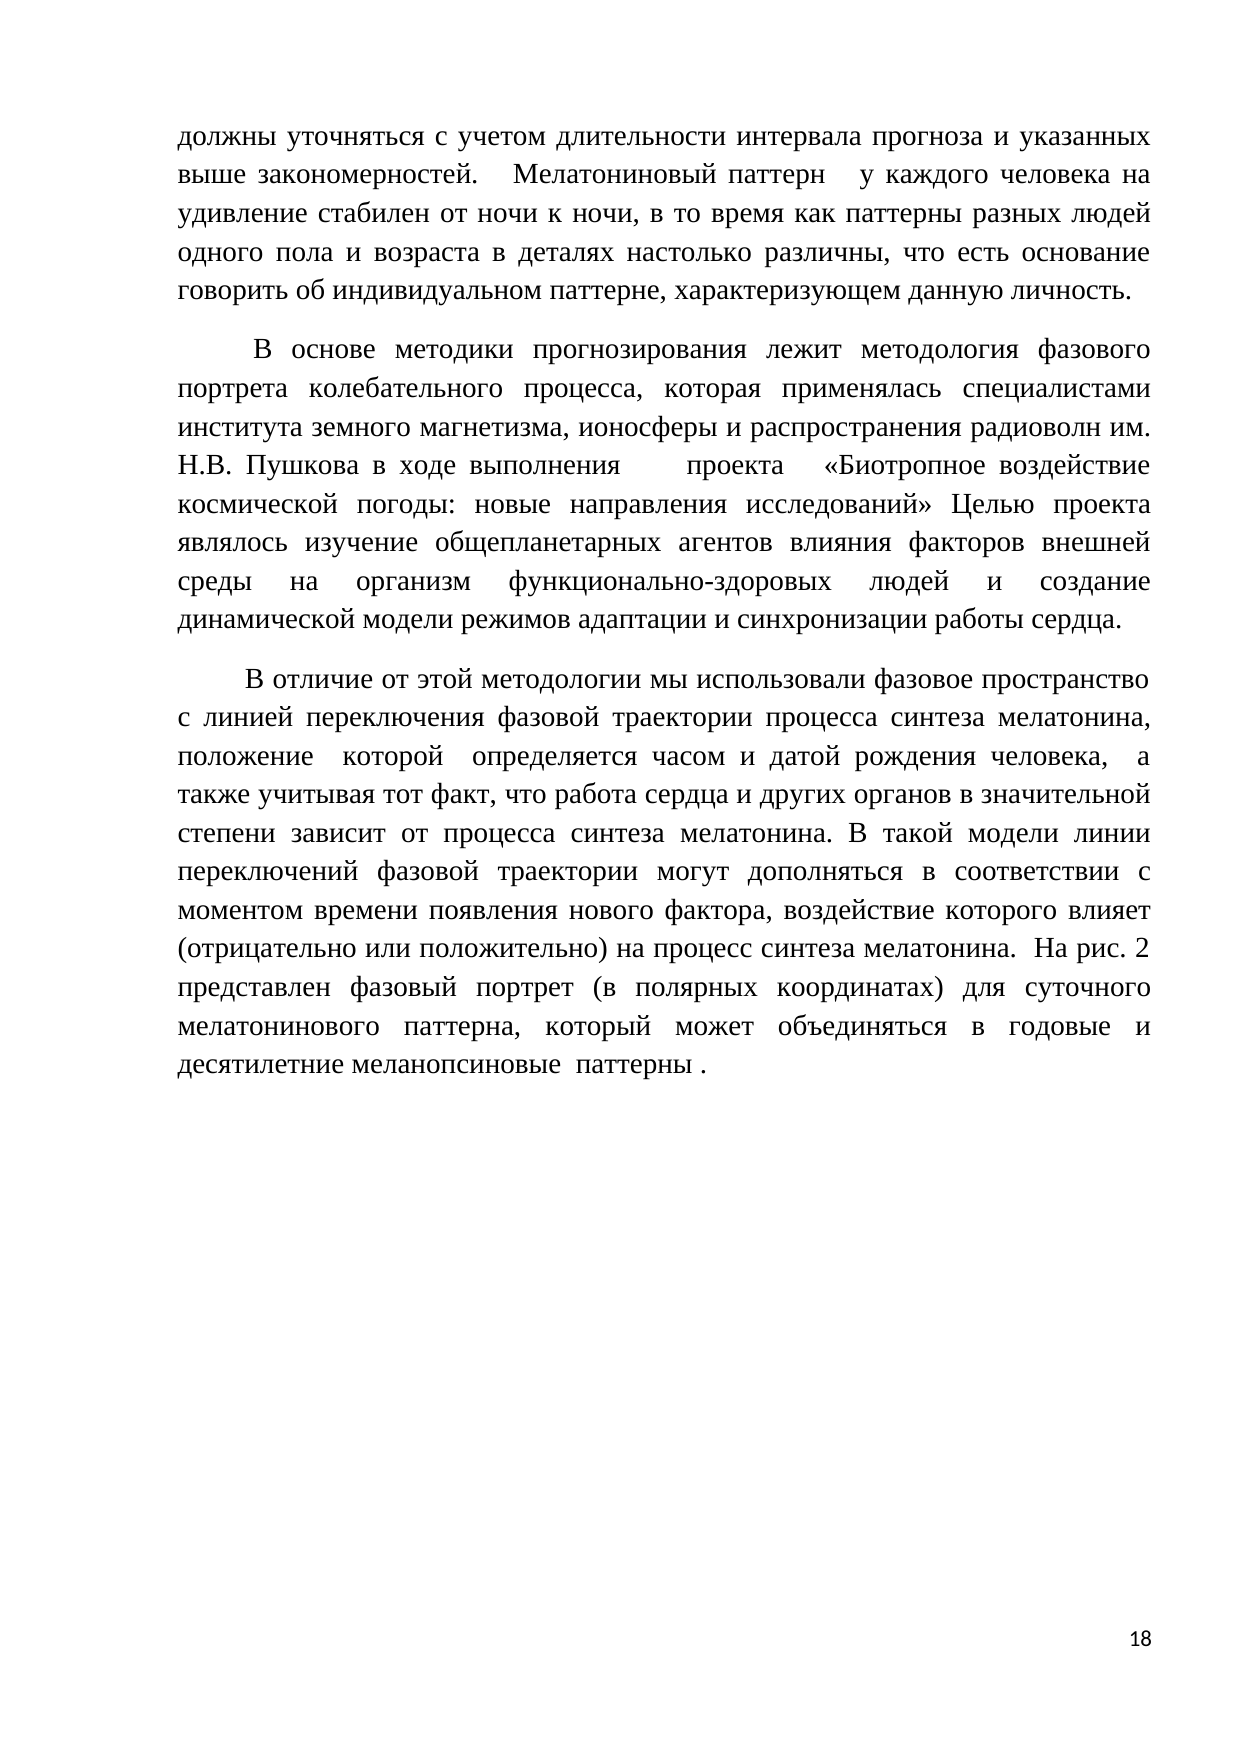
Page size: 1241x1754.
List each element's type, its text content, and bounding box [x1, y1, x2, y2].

text В основе методики прогнозирования лежит методология фазового портрета колебательного процесса, которая применялась специалистами института земного магнетизма, ионосферы и распространения радиоволн им. Н.В. Пушкова в ходе выполнения проекта «Биотропное воздействие космической погоды: новые направления исследований» Целью проекта являлось изучение общепланетарных агентов влияния факторов внешней среды на организм функционально-здоровых людей и создание динамической модели режимов адаптации и синхронизации работы сердца. [177, 332, 1152, 635]
text В отличие от этой методологии мы использовали фазовое пространство с линией переключения фазовой траектории процесса синтеза мелатонина, положение которой определяется часом и датой рождения человека, а также учитывая тот факт, что работа сердца и других органов в значительной степени зависит от процесса синтеза мелатонина. В такой модели линии переключений фазовой траектории могут дополняться в соответствии с моментом времени появления нового фактора, воздействие которого влияет (отрицательно или положительно) на процесс синтеза мелатонина. На рис. 2 представлен фазовый портрет (в полярных координатах) для суточного мелатонинового паттерна, который может объединяться в годовые и десятилетние меланопсиновые паттерны . [177, 661, 1152, 1080]
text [177, 118, 1152, 306]
